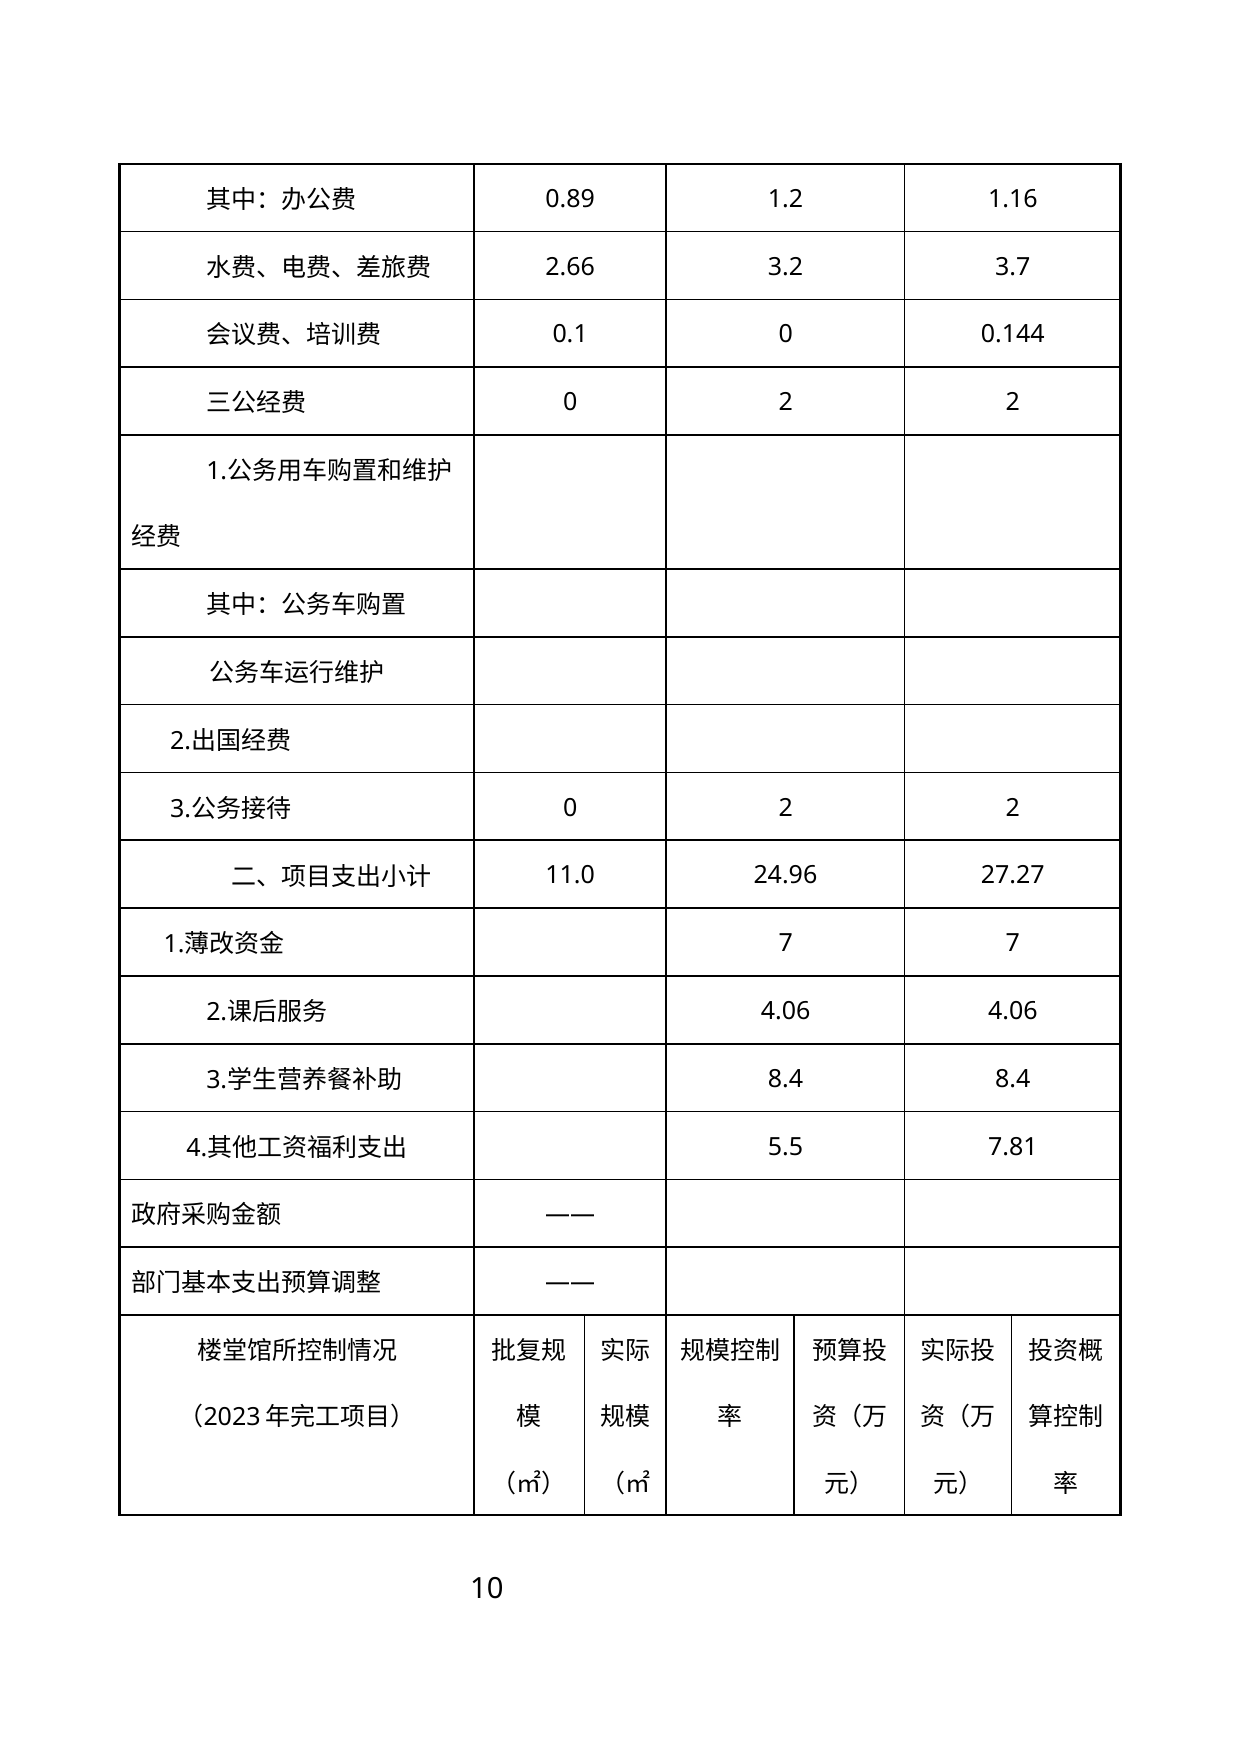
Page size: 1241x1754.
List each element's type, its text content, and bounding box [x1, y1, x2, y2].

table_cell 0 [667, 300, 904, 366]
table_cell 2 [905, 773, 1119, 839]
table_cell 投资概算控制率 [1012, 1316, 1119, 1514]
table_cell 1.2 [667, 165, 904, 231]
table_cell [475, 638, 665, 704]
table_cell 预算投资（万元） [795, 1316, 904, 1514]
table_cell [667, 570, 904, 636]
table_cell 27.27 [905, 841, 1119, 907]
table_cell 11.0 [475, 841, 665, 907]
table_cell 0 [475, 773, 665, 839]
table_cell 3.公务接待 [121, 773, 473, 839]
table_cell —— [475, 1248, 665, 1314]
table_cell [475, 1045, 665, 1111]
table_cell [667, 638, 904, 704]
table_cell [121, 1316, 473, 1514]
table_cell [667, 1180, 904, 1246]
table_cell [667, 705, 904, 772]
table_cell [905, 570, 1119, 636]
table_cell [905, 638, 1119, 704]
table_cell 部门基本支出预算调整 [121, 1248, 473, 1314]
table_cell 2 [905, 368, 1119, 434]
table_cell 1.16 [905, 165, 1119, 231]
table_cell [475, 1112, 665, 1178]
table_cell 2.出国经费 [121, 705, 473, 772]
table_cell 4.06 [905, 977, 1119, 1043]
table_cell 0.89 [475, 165, 665, 231]
table_cell 其中：办公费 [121, 165, 473, 231]
table_cell 公务车运行维护 [121, 638, 473, 704]
table_cell [475, 705, 665, 772]
table_cell 2.课后服务 [121, 977, 473, 1043]
table_cell 24.96 [667, 841, 904, 907]
table_cell [667, 436, 904, 568]
table_cell 3.2 [667, 232, 904, 298]
table_cell [905, 705, 1119, 772]
table_cell 2.66 [475, 232, 665, 298]
table_cell 3.7 [905, 232, 1119, 298]
table_cell 4.06 [667, 977, 904, 1043]
table_cell 会议费、培训费 [121, 300, 473, 366]
table_cell [667, 1248, 904, 1314]
table_cell [475, 977, 665, 1043]
table_cell 0.1 [475, 300, 665, 366]
table_cell [905, 1248, 1119, 1314]
table_cell 4.其他工资福利支出 [121, 1112, 473, 1178]
table_cell 规模控制率 [667, 1316, 793, 1514]
table_cell 7.81 [905, 1112, 1119, 1178]
table_cell [475, 436, 665, 568]
table_cell [905, 1180, 1119, 1246]
table_cell 0 [475, 368, 665, 434]
table_cell 7 [905, 909, 1119, 975]
table_cell 8.4 [905, 1045, 1119, 1111]
table_cell 三公经费 [121, 368, 473, 434]
table_cell 其中：公务车购置 [121, 570, 473, 636]
table_cell 2 [667, 773, 904, 839]
table_cell 5.5 [667, 1112, 904, 1178]
table_cell 2 [667, 368, 904, 434]
table_cell 1.公务用车购置和维护经费 [121, 436, 473, 568]
table_cell 1.薄改资金 [121, 909, 473, 975]
table_cell 实际投资（万元） [905, 1316, 1011, 1514]
table_cell [905, 436, 1119, 568]
table_cell 二、项目支出小计 [121, 841, 473, 907]
table_cell 批复规模 （㎡） [475, 1316, 584, 1514]
table_cell [475, 909, 665, 975]
table_cell 3.学生营养餐补助 [121, 1045, 473, 1111]
table_cell 实际规模（㎡） [585, 1316, 665, 1514]
table_cell 水费、电费、差旅费 [121, 232, 473, 298]
table_cell 政府采购金额 [121, 1180, 473, 1246]
table_cell 8.4 [667, 1045, 904, 1111]
table_cell 0.144 [905, 300, 1119, 366]
table_cell —— [475, 1180, 665, 1246]
table_cell [475, 570, 665, 636]
table_cell 7 [667, 909, 904, 975]
